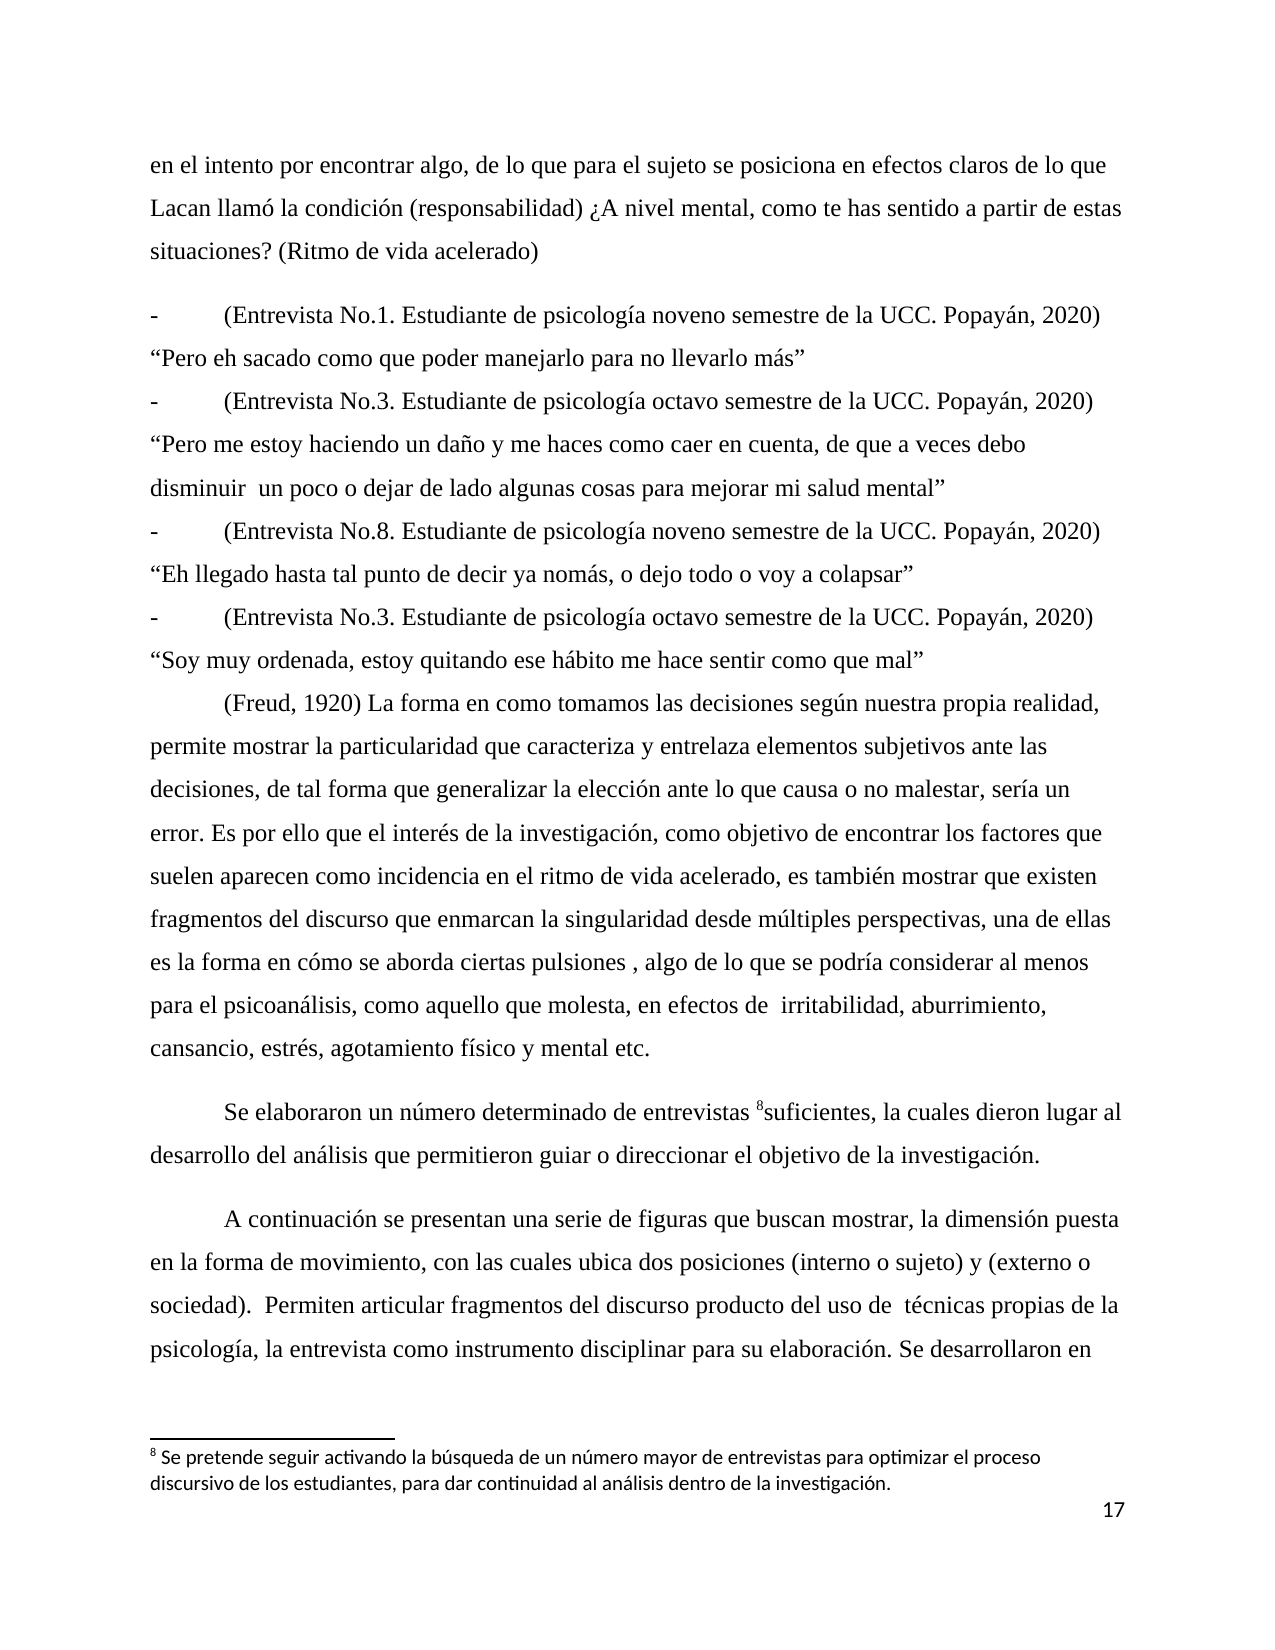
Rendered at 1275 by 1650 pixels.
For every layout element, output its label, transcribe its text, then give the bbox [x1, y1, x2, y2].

text - (Entrevista No.8. Estudiante de psicología noveno semestre de la UCC. Popayán, 2020) “Eh llegado hasta tal punto de decir ya nomás, o dejo todo o voy a colapsar” [150, 516, 1125, 588]
text (Freud, 1920) La forma en como tomamos las decisiones según nuestra propia realidad, permite mostrar la particularidad que caracteriza y entrelaza elementos subjetivos ante las decisiones, de tal forma que generalizar la elección ante lo que causa o no malestar, sería un error. Es por ello que el interés de la investigación, como objetivo de encontrar los factores que suelen aparecen como incidencia en el ritmo de vida acelerado, es también mostrar que existen fragmentos del discurso que enmarcan la singularidad desde múltiples perspectivas, una de ellas es la forma en cómo se aborda ciertas pulsiones , algo de lo que se podría considerar al menos para el psicoanálisis, como aquello que molesta, en efectos de irritabilidad, aburrimiento, cansancio, estrés, agotamiento físico y mental etc. [150, 688, 1125, 1062]
text Se elaboraron un número determinado de entrevistas suficientes, la cuales dieron lugar al desarrollo del análisis que permitieron guiar o direccionar el objetivo de la investigación. [150, 1097, 1125, 1169]
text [150, 1204, 1125, 1362]
text - (Entrevista No.3. Estudiante de psicología octavo semestre de la UCC. Popayán, 2020) “Soy muy ordenada, estoy quitando ese hábito me hace sentir como que mal” [150, 602, 1125, 674]
text - (Entrevista No.1. Estudiante de psicología noveno semestre de la UCC. Popayán, 2020) “Pero eh sacado como que poder manejarlo para no llevarlo más” [150, 300, 1125, 372]
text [150, 150, 1125, 265]
text - (Entrevista No.3. Estudiante de psicología octavo semestre de la UCC. Popayán, 2020) “Pero me estoy haciendo un daño y me haces como caer en cuenta, de que a veces debo disminuir un poco o dejar de lado algunas cosas para mejorar mi salud mental” [150, 386, 1125, 501]
